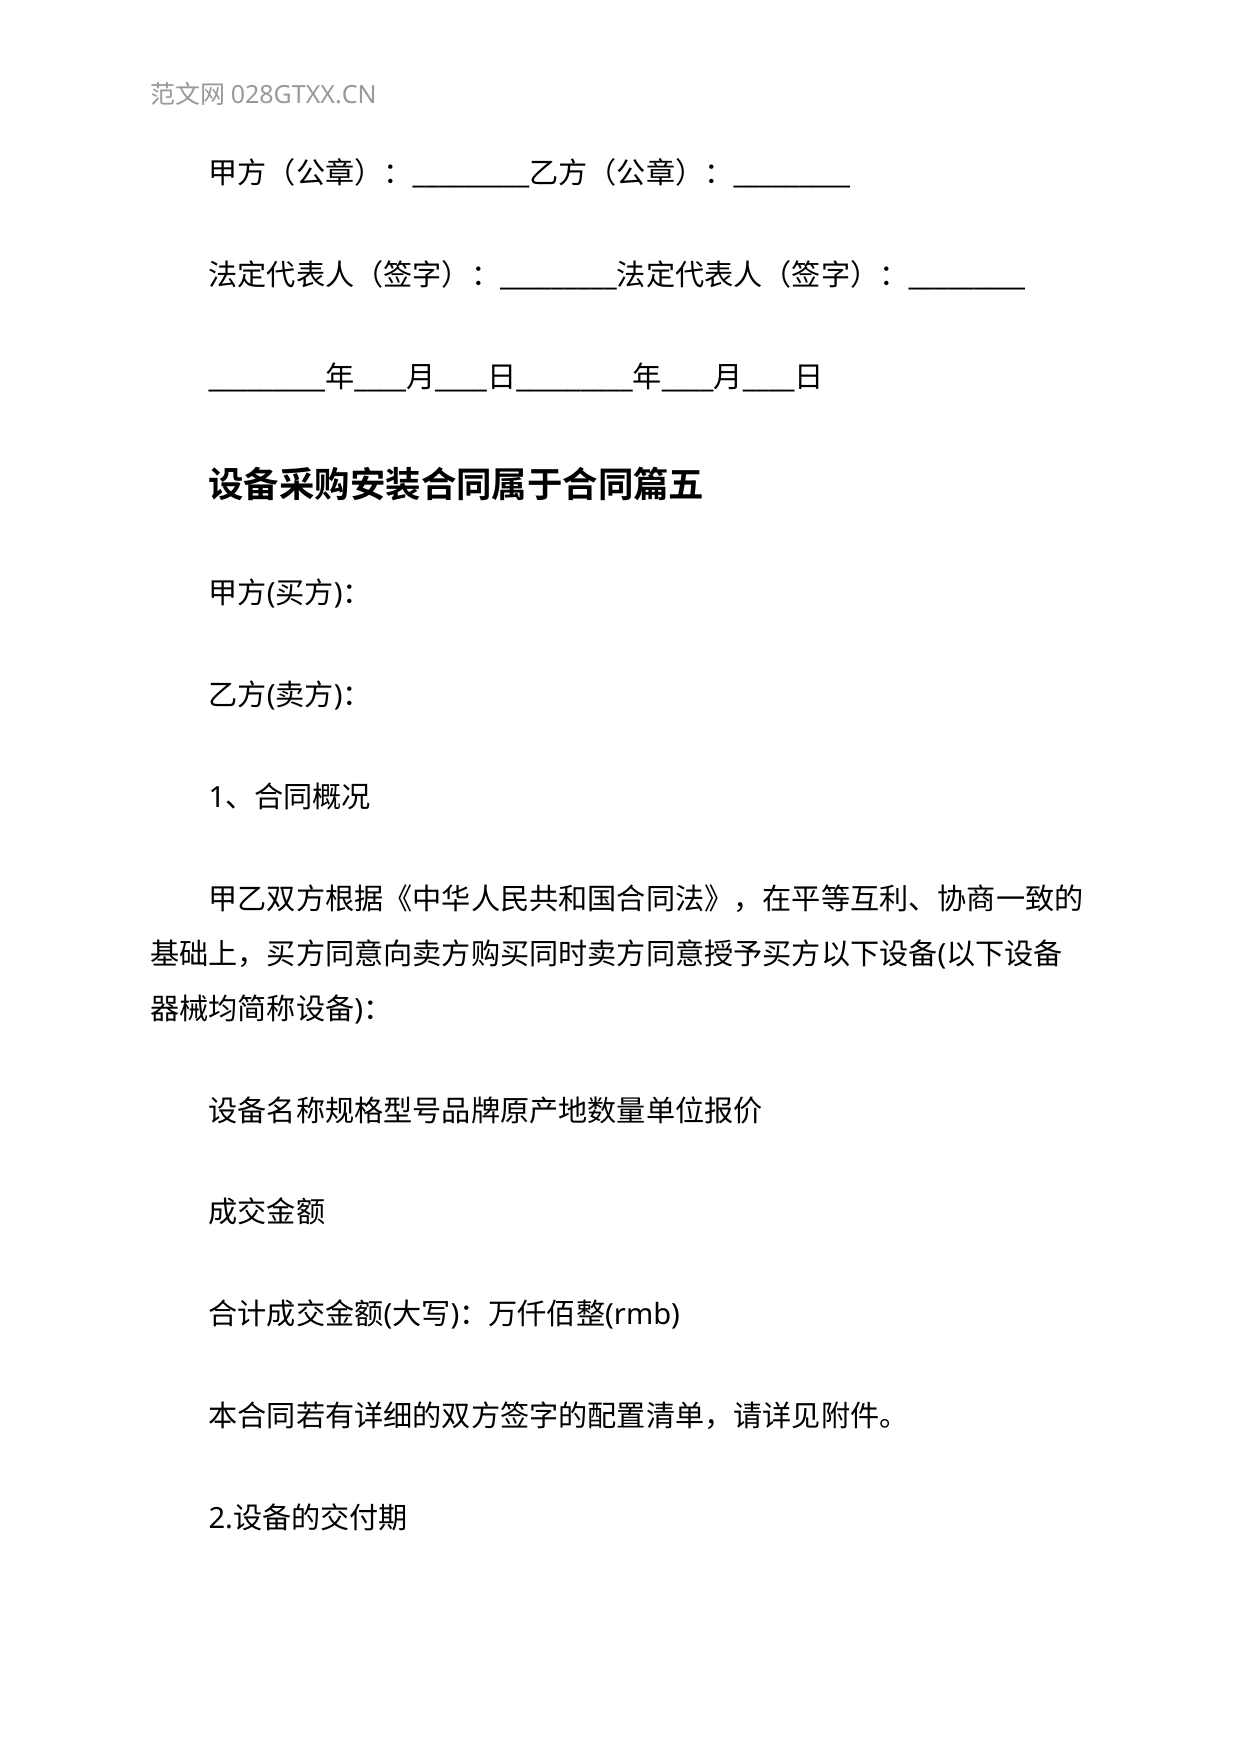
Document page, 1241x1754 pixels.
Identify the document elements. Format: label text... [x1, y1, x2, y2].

text 设备采购安装合同属于合同篇五 [150, 456, 1090, 507]
text 2.设备的交付期 [150, 1494, 1090, 1537]
text 甲乙双方根据《中华人民共和国合同法》，在平等互利、协商一致的基础上，买方同意向卖方购买同时卖方同意授予买方以下设备(以下设备器械均简称设备)： [150, 875, 1090, 1028]
text _________年____月____日_________年____月____日 [150, 354, 1090, 396]
text 1、合同概况 [150, 773, 1090, 816]
text 本合同若有详细的双方签字的配置清单，请详见附件。 [150, 1393, 1090, 1435]
text 甲方(买方)： [150, 569, 1090, 612]
text 法定代表人（签字）：_________法定代表人（签字）：_________ [150, 252, 1090, 294]
text 成交金额 [150, 1189, 1090, 1231]
text 乙方(卖方)： [150, 671, 1090, 714]
text 合计成交金额(大写)：万仟佰整(rmb) [150, 1291, 1090, 1333]
text 甲方（公章）：_________乙方（公章）：_________ [150, 150, 1090, 192]
text 设备名称规格型号品牌原产地数量单位报价 [150, 1087, 1090, 1129]
